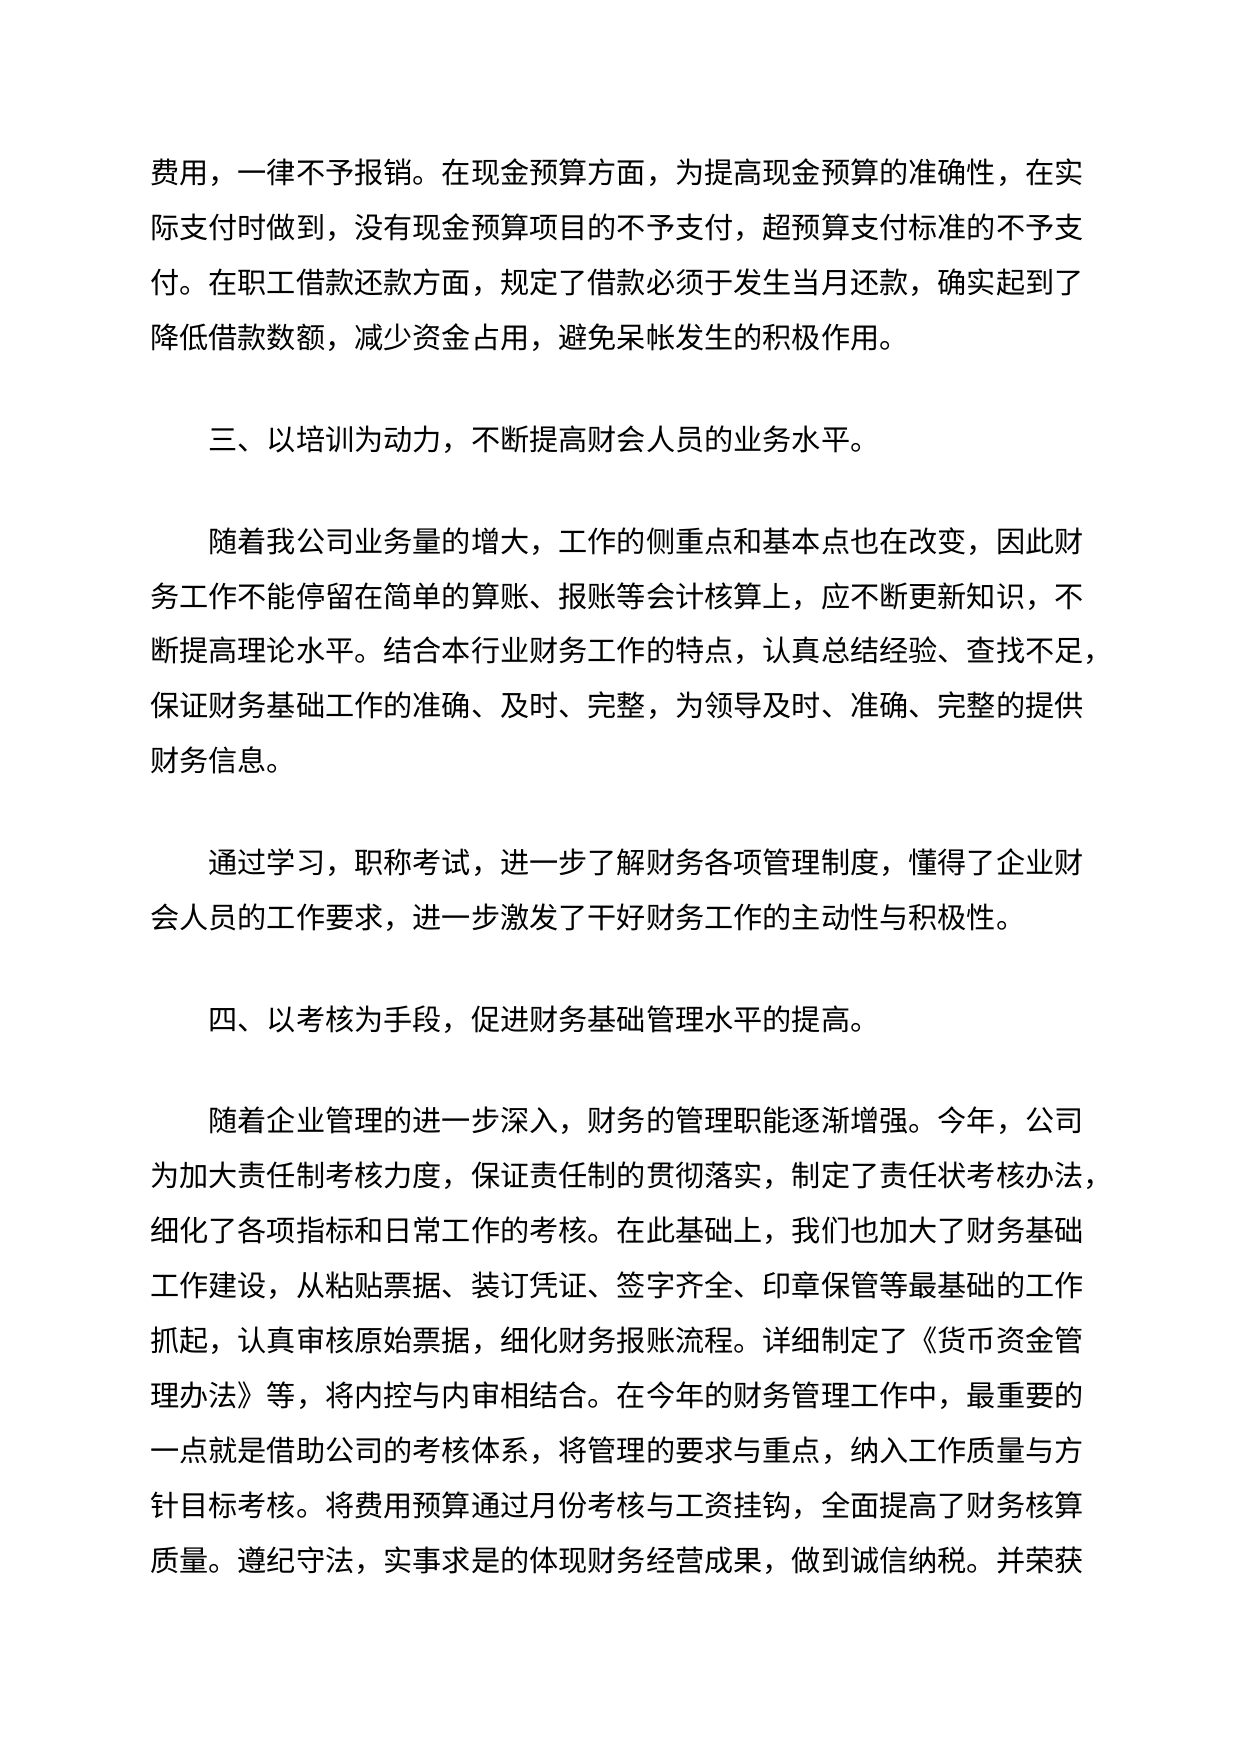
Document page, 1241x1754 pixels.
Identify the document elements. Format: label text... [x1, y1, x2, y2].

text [150, 150, 1090, 357]
text 三、以培训为动力，不断提高财会人员的业务水平。 [150, 416, 1090, 459]
text 四、以考核为手段，促进财务基础管理水平的提高。 [150, 996, 1090, 1038]
text 通过学习，职称考试，进一步了解财务各项管理制度，懂得了企业财会人员的工作要求，进一步激发了干好财务工作的主动性与积极性。 [150, 839, 1090, 937]
text 随着我公司业务量的增大，工作的侧重点和基本点也在改变，因此财务工作不能停留在简单的算账、报账等会计核算上，应不断更新知识，不断提高理论水平。结合本行业财务工作的特点，认真总结经验、查找不足，保证财务基础工作的准确、及时、完整，为领导及时、准确、完整的提供财务信息。 [150, 518, 1090, 780]
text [150, 1098, 1090, 1579]
